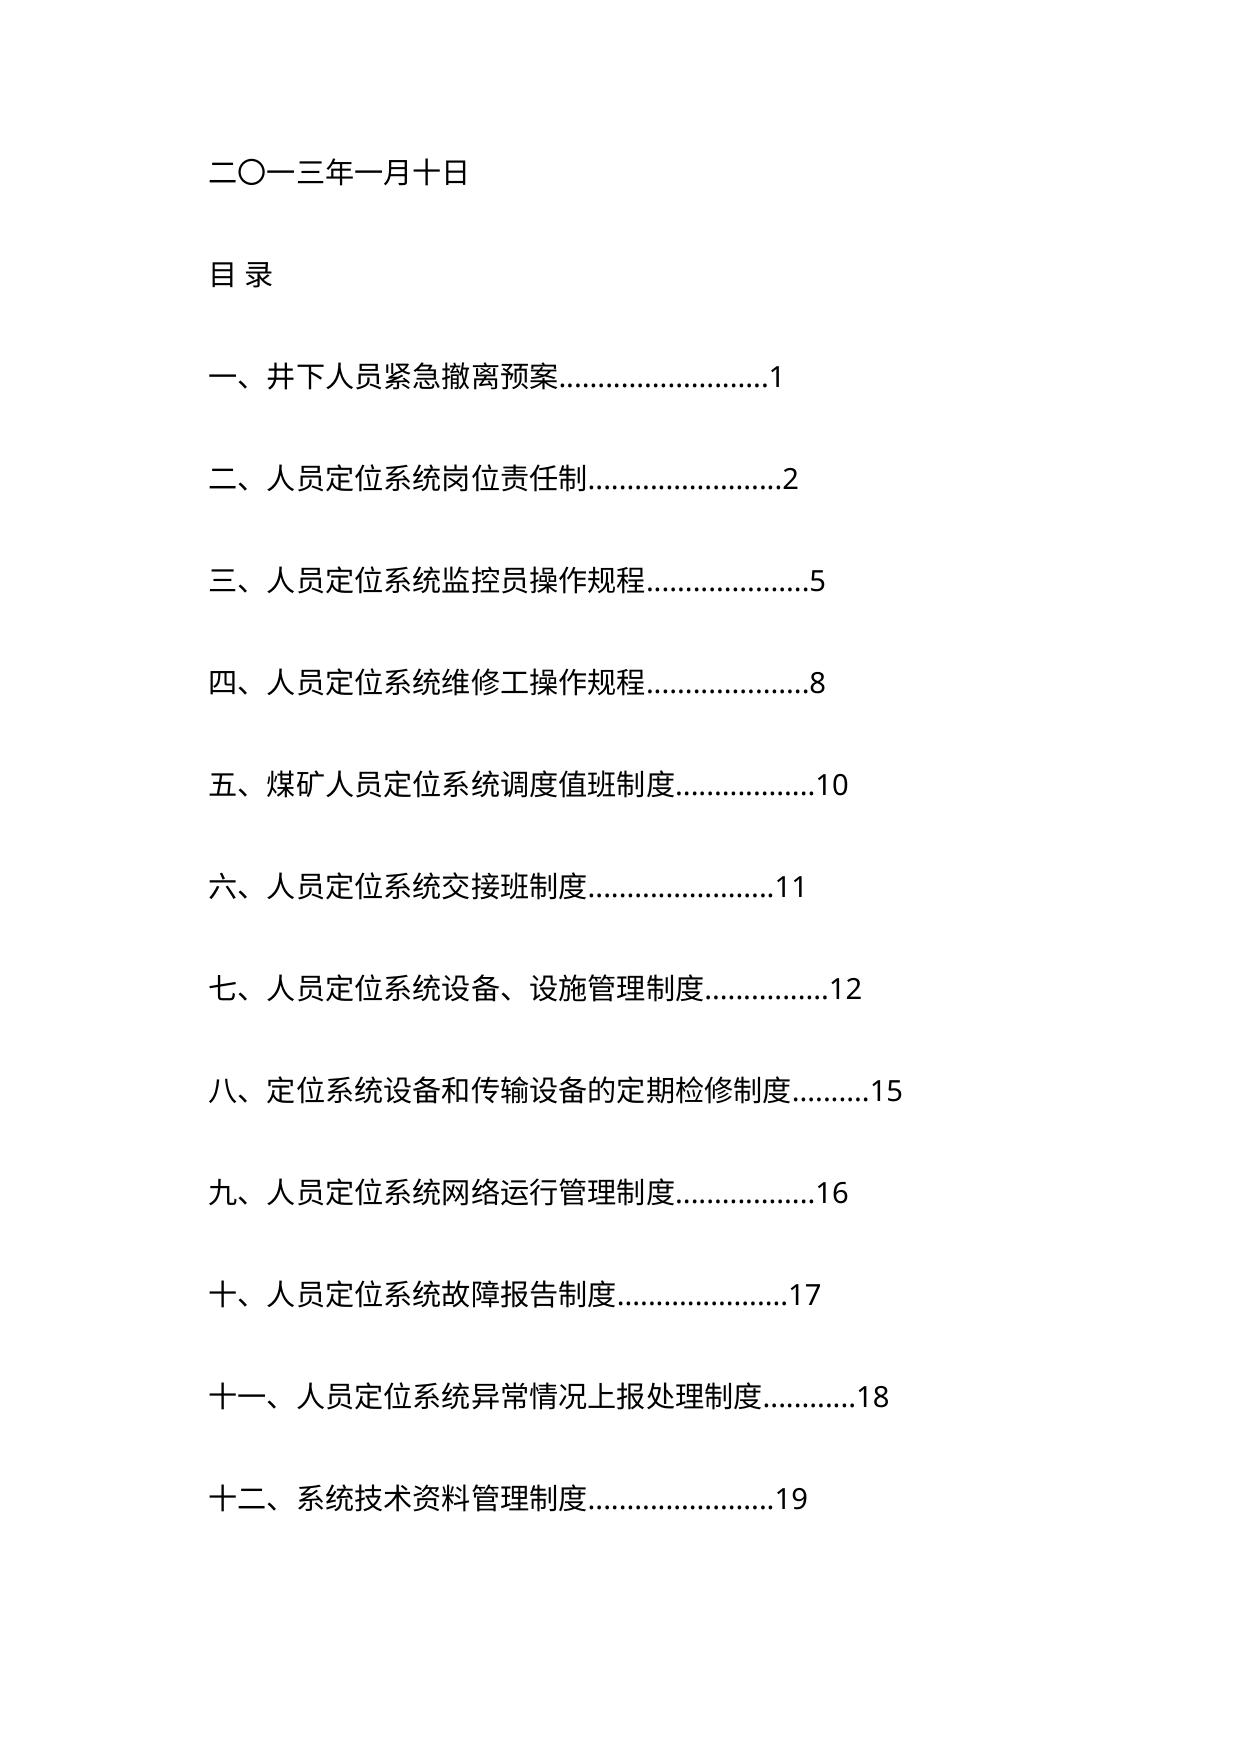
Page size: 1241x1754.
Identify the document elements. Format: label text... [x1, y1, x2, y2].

text 五、煤矿人员定位系统调度值班制度..................10 [150, 761, 1090, 804]
text 四、人员定位系统维修工操作规程.....................8 [150, 659, 1090, 702]
text 七、人员定位系统设备、设施管理制度................12 [150, 965, 1090, 1008]
text 十一、人员定位系统异常情况上报处理制度............18 [150, 1373, 1090, 1416]
text 十、人员定位系统故障报告制度......................17 [150, 1271, 1090, 1314]
text 一、井下人员紧急撤离预案...........................1 [150, 353, 1090, 396]
text 目 录 [150, 252, 1090, 294]
text 十二、系统技术资料管理制度........................19 [150, 1475, 1090, 1518]
text 二〇一三年一月十日 [150, 150, 1090, 192]
text 六、人员定位系统交接班制度........................11 [150, 863, 1090, 906]
text 九、人员定位系统网络运行管理制度..................16 [150, 1169, 1090, 1212]
text 三、人员定位系统监控员操作规程.....................5 [150, 557, 1090, 600]
text 八、定位系统设备和传输设备的定期检修制度..........15 [150, 1067, 1090, 1110]
text 二、人员定位系统岗位责任制.........................2 [150, 456, 1090, 498]
